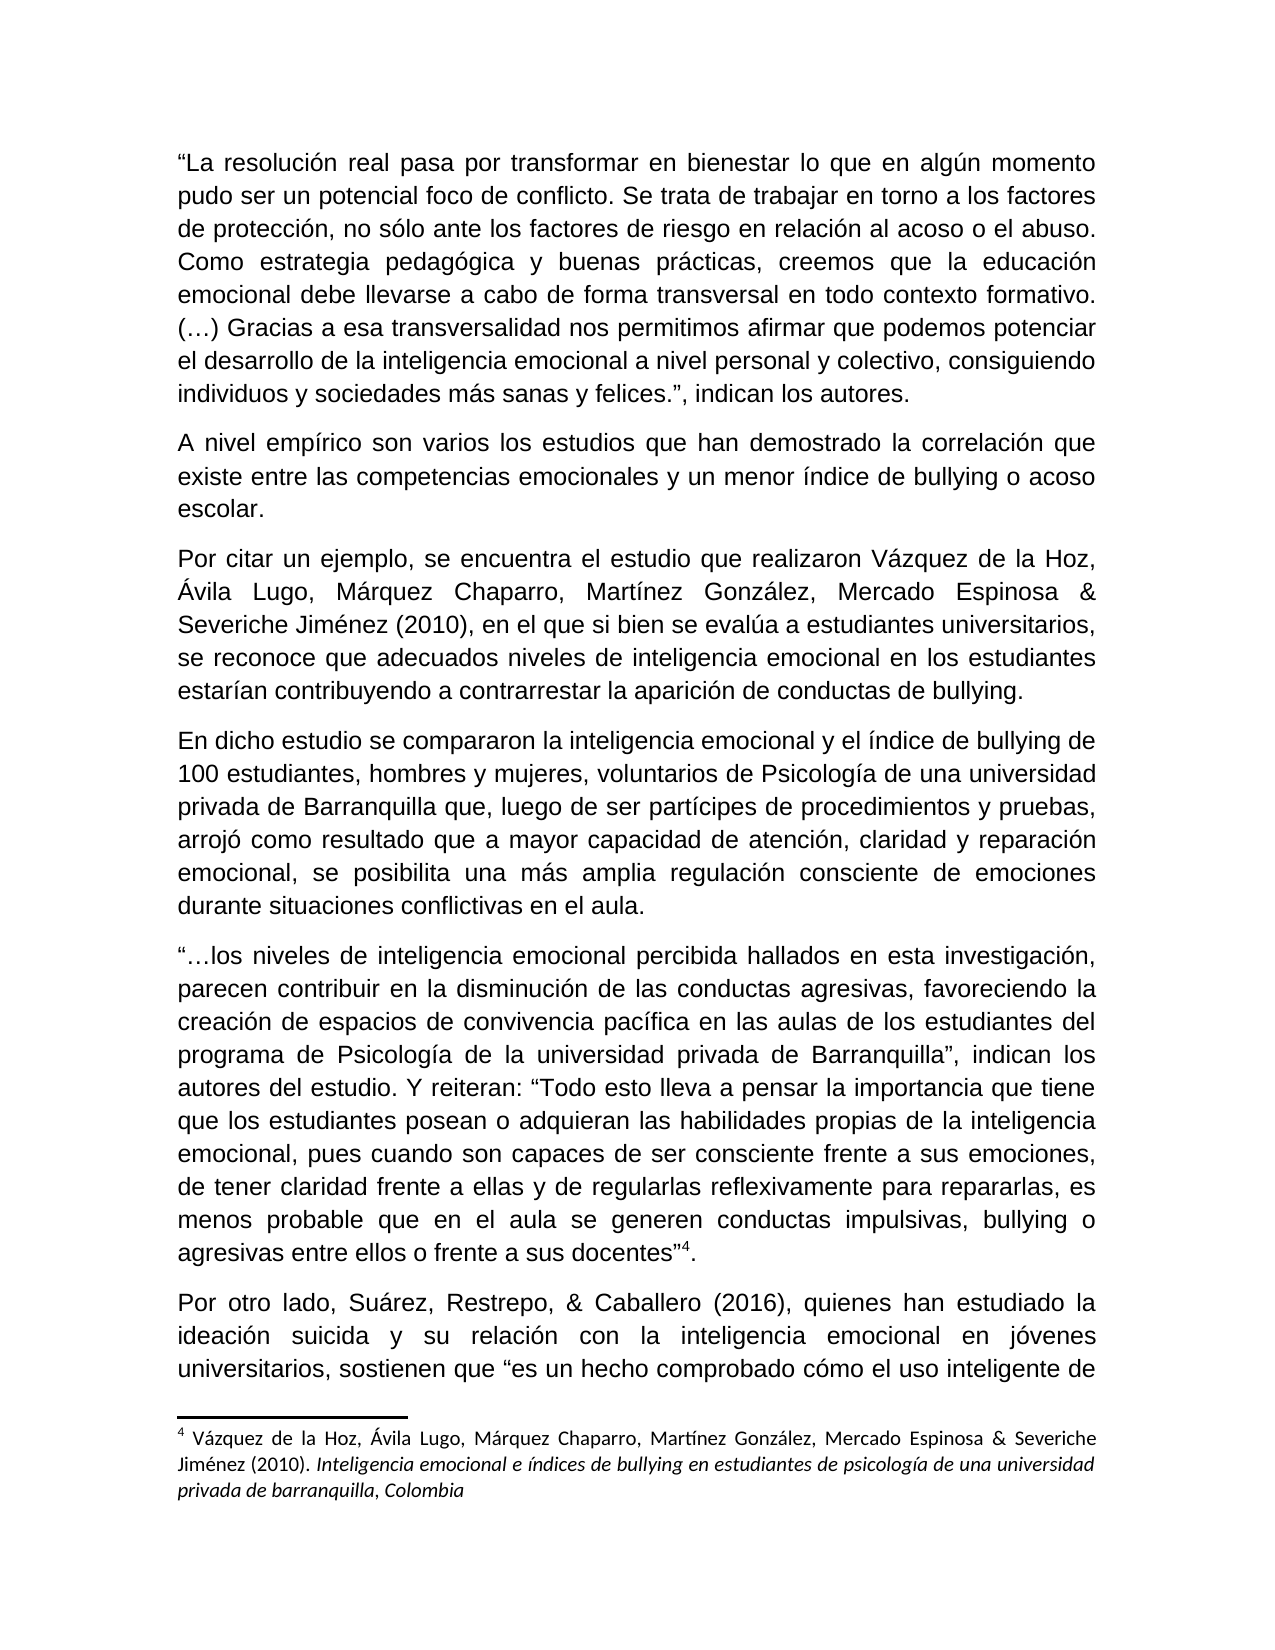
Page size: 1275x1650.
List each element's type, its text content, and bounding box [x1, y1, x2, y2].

text Por citar un ejemplo, se encuentra el estudio que realizaron Vázquez de la Hoz, Ávila Lugo, Márquez Chaparro, Martínez González, Mercado Espinosa & Severiche Jiménez (2010), en el que si bien se evalúa a estudiantes universitarios, se reconoce que adecuados niveles de inteligencia emocional en los estudiantes estarían contribuyendo a contrarrestar la aparición de conductas de bullying. [177, 544, 1098, 705]
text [177, 1288, 1098, 1382]
text En dicho estudio se compararon la inteligencia emocional y el índice de bullying de 100 estudiantes, hombres y mujeres, voluntarios de Psicología de una universidad privada de Barranquilla que, luego de ser partícipes de procedimientos y pruebas, arrojó como resultado que a mayor capacidad de atención, claridad y reparación emocional, se posibilita una más amplia regulación consciente de emociones durante situaciones conflictivas en el aula. [177, 726, 1098, 920]
text A nivel empírico son varios los estudios que han demostrado la correlación que existe entre las competencias emocionales y un menor índice de bullying o acoso escolar. [177, 428, 1098, 523]
text “…los niveles de inteligencia emocional percibida hallados en esta investigación, parecen contribuir en la disminución de las conductas agresivas, favoreciendo la creación de espacios de convivencia pacífica en las aulas de los estudiantes del programa de Psicología de la universidad privada de Barranquilla”, indican los autores del estudio. Y reiteran: “Todo esto lleva a pensar la importancia que tiene que los estudiantes posean o adquieran las habilidades propias de la inteligencia emocional, pues cuando son capaces de ser consciente frente a sus emociones, de tener claridad frente a ellas y de regularlas reflexivamente para repararlas, es menos probable que en el aula se generen conductas impulsivas, bullying o agresivas entre ellos o frente a sus docentes”. [177, 941, 1098, 1267]
text “La resolución real pasa por transformar en bienestar lo que en algún momento pudo ser un potencial foco de conflicto. Se trata de trabajar en torno a los factores de protección, no sólo ante los factores de riesgo en relación al acoso o el abuso. Como estrategia pedagógica y buenas prácticas, creemos que la educación emocional debe llevarse a cabo de forma transversal en todo contexto formativo. (…) Gracias a esa transversalidad nos permitimos afirmar que podemos potenciar el desarrollo de la inteligencia emocional a nivel personal y colectivo, consiguiendo individuos y sociedades más sanas y felices.”, indican los autores. [177, 148, 1098, 407]
